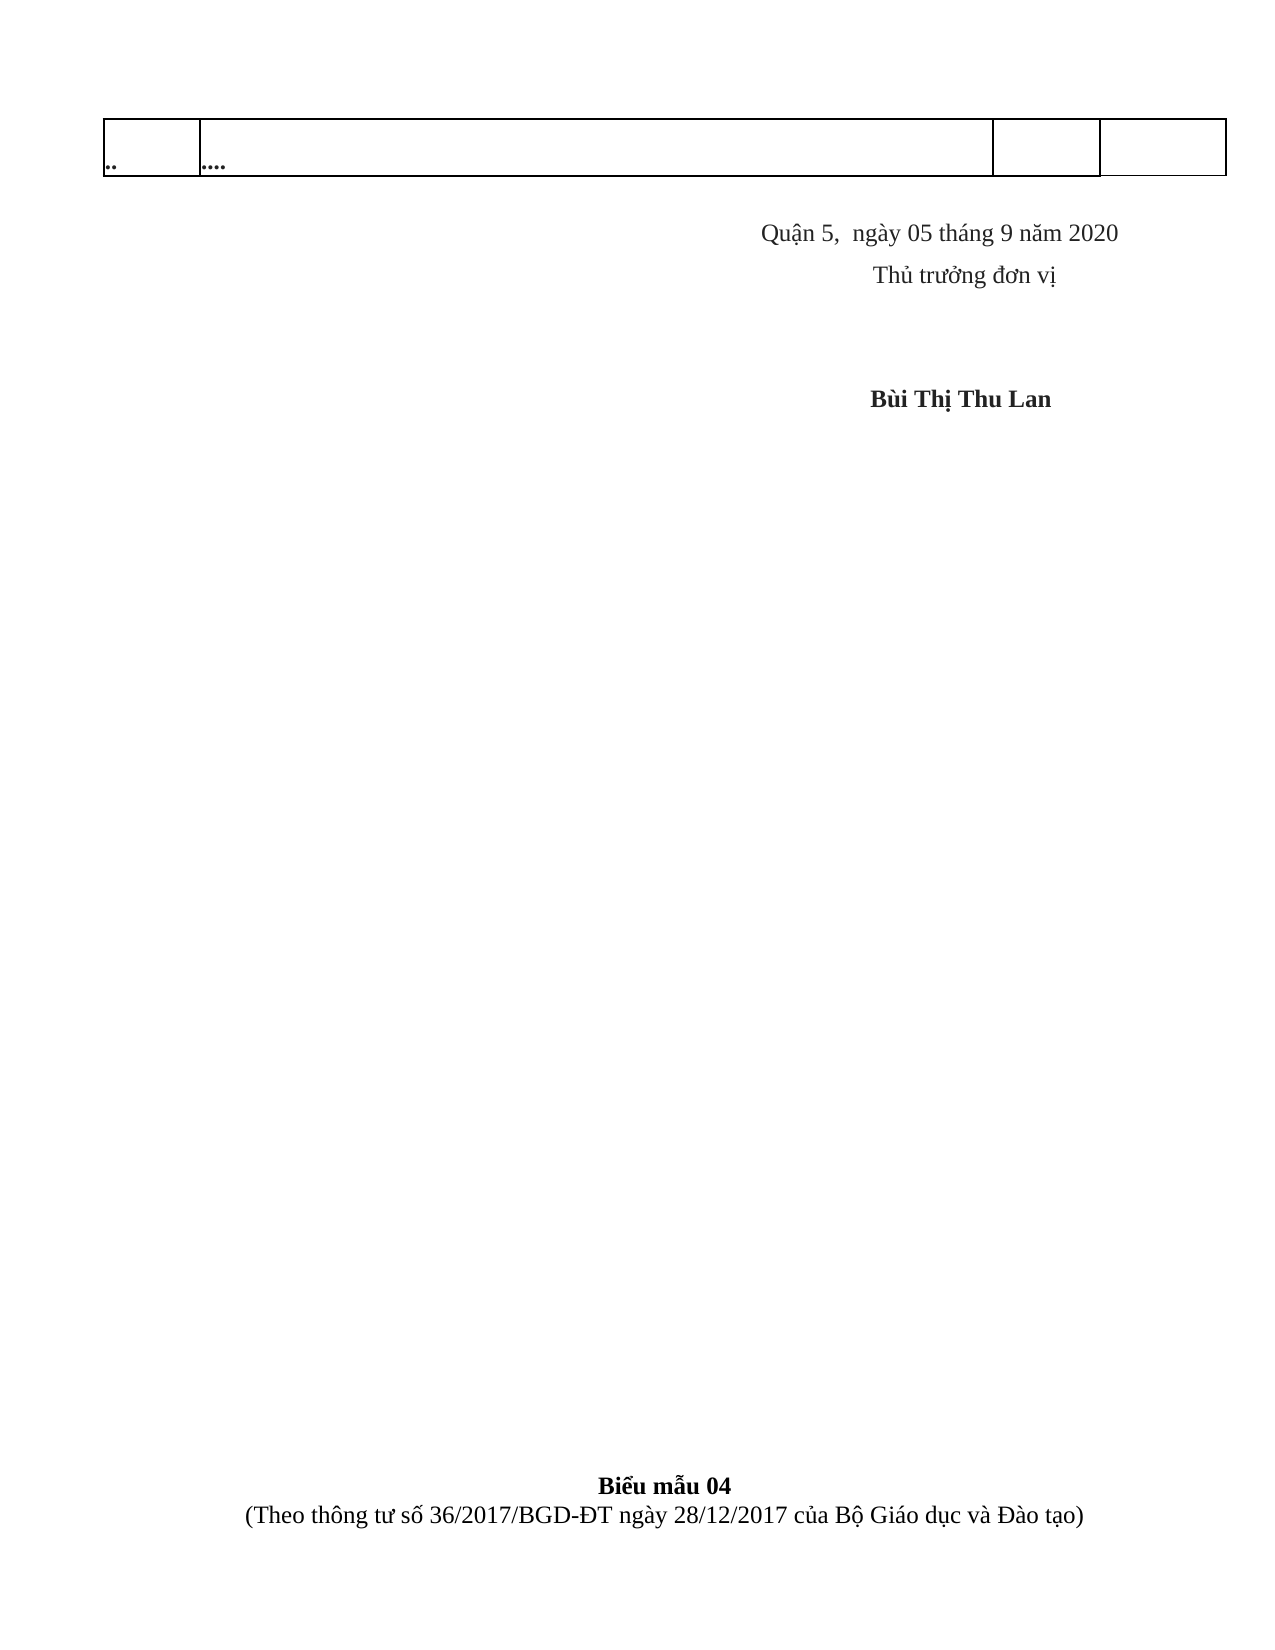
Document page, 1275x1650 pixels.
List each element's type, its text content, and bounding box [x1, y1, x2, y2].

table_cell [1101, 120, 1225, 174]
text Biểu mẫu 04 [103, 1458, 1226, 1500]
text Bùi Thị Thu Lan [103, 372, 1226, 414]
table_cell .... [201, 120, 992, 174]
text (Theo thông tư số 36/2017/BGD-ĐT ngày 28/12/2017 của Bộ Giáo dục và Đào tạo) [103, 1500, 1226, 1529]
text Quận 5, ngày 05 tháng 9 năm 2020 Thủ trưởng đơn vị [103, 205, 1226, 331]
table_cell .. [105, 120, 199, 174]
table_cell [994, 120, 1099, 174]
